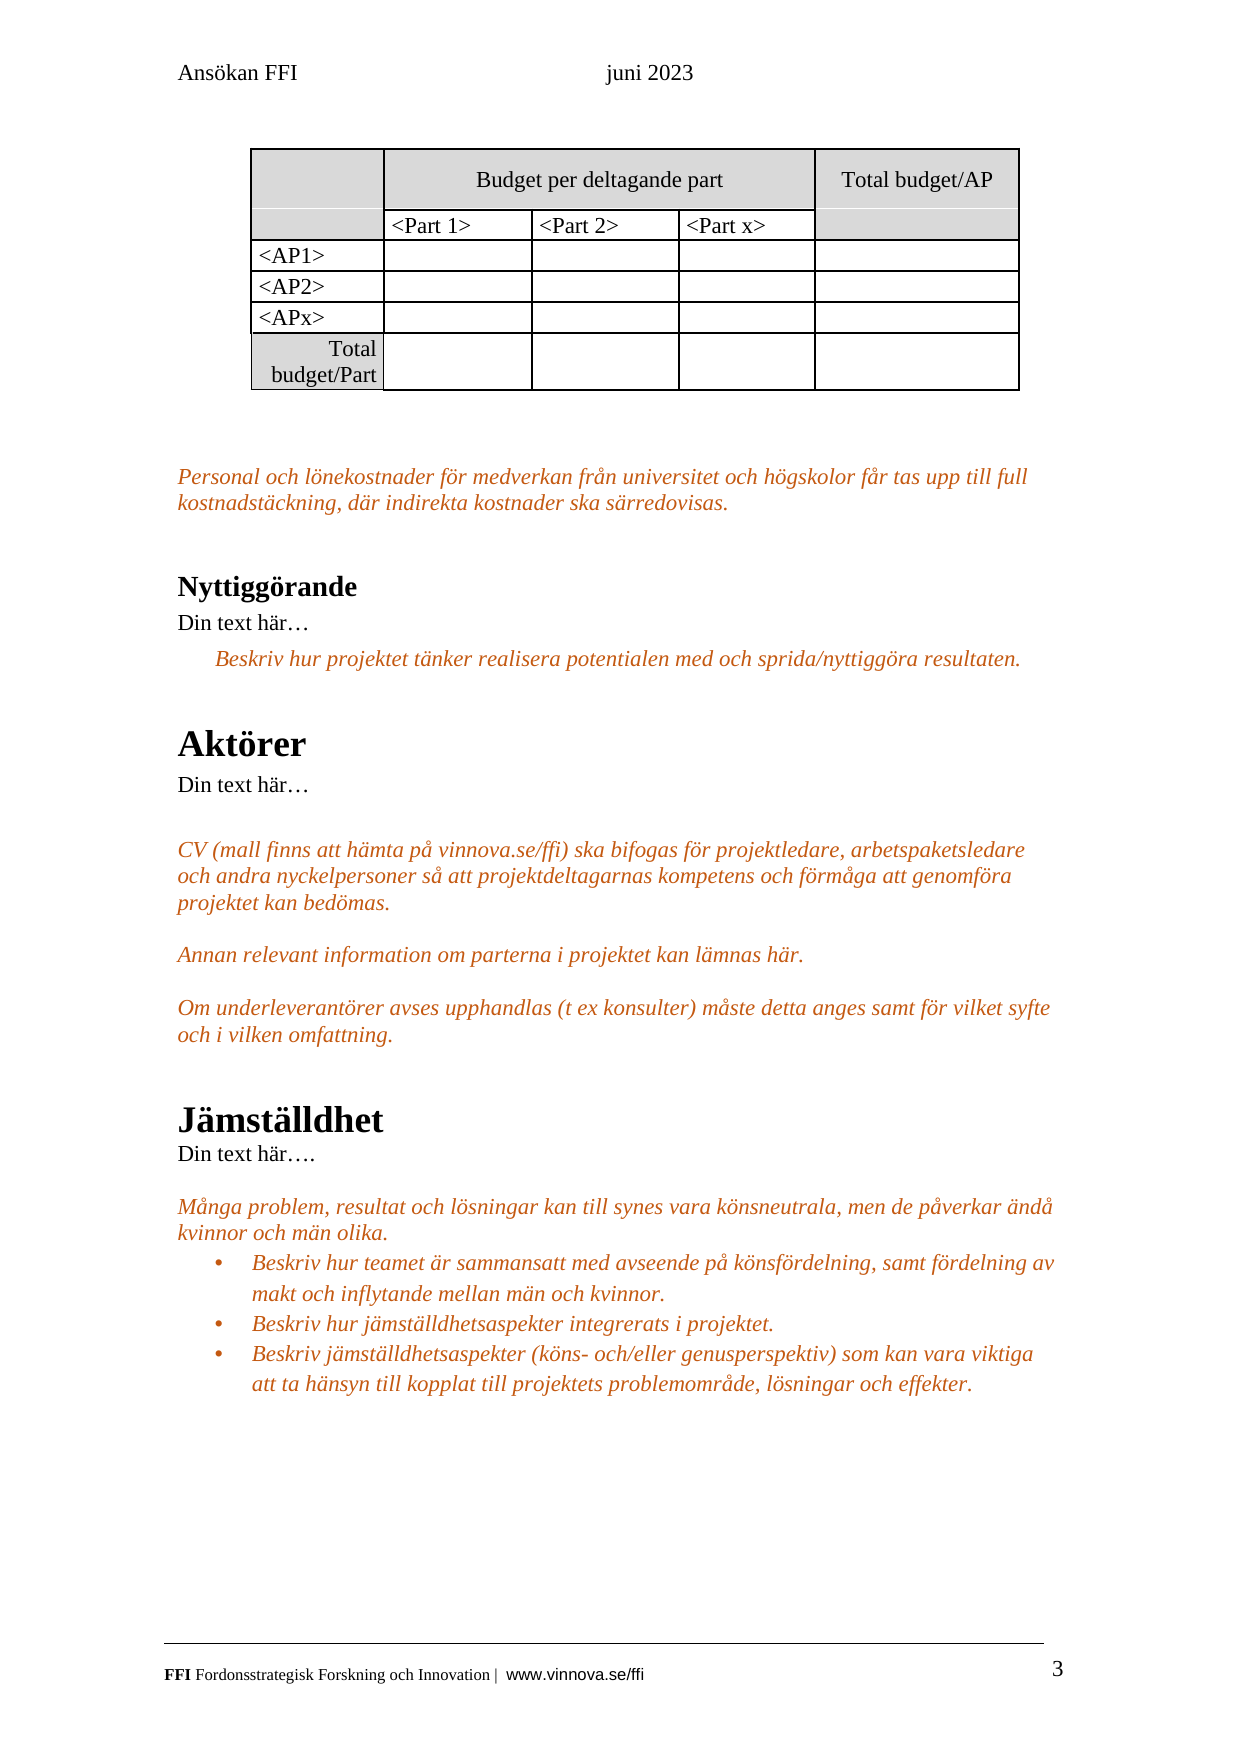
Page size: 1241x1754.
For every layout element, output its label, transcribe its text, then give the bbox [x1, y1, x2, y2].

text Många problem, resultat och lösningar kan till synes vara könsneutrala, men de påverkar ändå kvinnor och män olika. [177, 1193, 1063, 1246]
subtitle Jämställdhet [177, 1097, 1063, 1140]
table_cell <Part 2> [533, 211, 678, 239]
list Beskriv hur jämställdhetsaspekter integrerats i projektet. [214, 1306, 1063, 1336]
table_cell [680, 303, 814, 332]
list Beskriv hur teamet är sammansatt med avseende på könsfördelning, samt fördelning av makt och inflytande mellan män och kvinnor. [214, 1246, 1063, 1306]
table_cell [816, 272, 1018, 301]
table_cell [533, 303, 678, 332]
text Din text här… [177, 771, 1063, 797]
text Din text här… [177, 609, 1063, 635]
table_cell <AP1> [252, 241, 383, 270]
text Om underleverantörer avses upphandlas (t ex konsulter) måste detta anges samt för vilket syfte och i vilken omfattning. [177, 994, 1063, 1047]
table_cell [816, 241, 1018, 270]
subtitle Nyttiggörande [177, 569, 1063, 602]
text Din text här…. [177, 1140, 1063, 1166]
table_cell [533, 334, 678, 389]
table_cell Total budget/Part [252, 333, 383, 389]
text Beskriv hur projektet tänker realisera potentialen med och sprida/nyttiggöra resultaten. [215, 641, 1063, 672]
table_cell [533, 272, 678, 301]
table_cell [680, 272, 814, 301]
table_cell [384, 334, 531, 389]
table_cell [816, 209, 1018, 239]
table_cell [816, 303, 1018, 332]
subtitle Aktörer [177, 722, 1063, 765]
table_cell [385, 272, 531, 301]
table_header [252, 150, 383, 208]
table_cell [252, 209, 383, 239]
table_cell [816, 334, 1018, 389]
table_cell <AP2> [252, 272, 383, 301]
table_cell [680, 334, 814, 389]
table_cell <APx> [252, 303, 383, 332]
table_cell <Part 1> [385, 211, 531, 239]
table_header Budget per deltagande part [385, 150, 814, 208]
list Beskriv jämställdhetsaspekter (köns- och/eller genusperspektiv) som kan vara viktiga att ta hänsyn till kopplat till projektets problemområde, lösningar och effekter. [214, 1336, 1063, 1397]
table_cell <Part x> [680, 211, 814, 239]
text CV (mall finns att hämta på vinnova.se/ffi) ska bifogas för projektledare, arbetspaketsledare och andra nyckelpersoner så att projektdeltagarnas kompetens och förmåga att genomföra projektet kan bedömas. [177, 836, 1063, 915]
table_cell [680, 241, 814, 270]
text Personal och lönekostnader för medverkan från universitet och högskolor får tas upp till full kostnadstäckning, där indirekta kostnader ska särredovisas. [177, 463, 1063, 516]
table_cell [385, 241, 531, 270]
text Annan relevant information om parterna i projektet kan lämnas här. [177, 942, 1063, 968]
table_cell [385, 303, 531, 332]
table_header Total budget/AP [816, 150, 1018, 208]
table_cell [533, 241, 678, 270]
